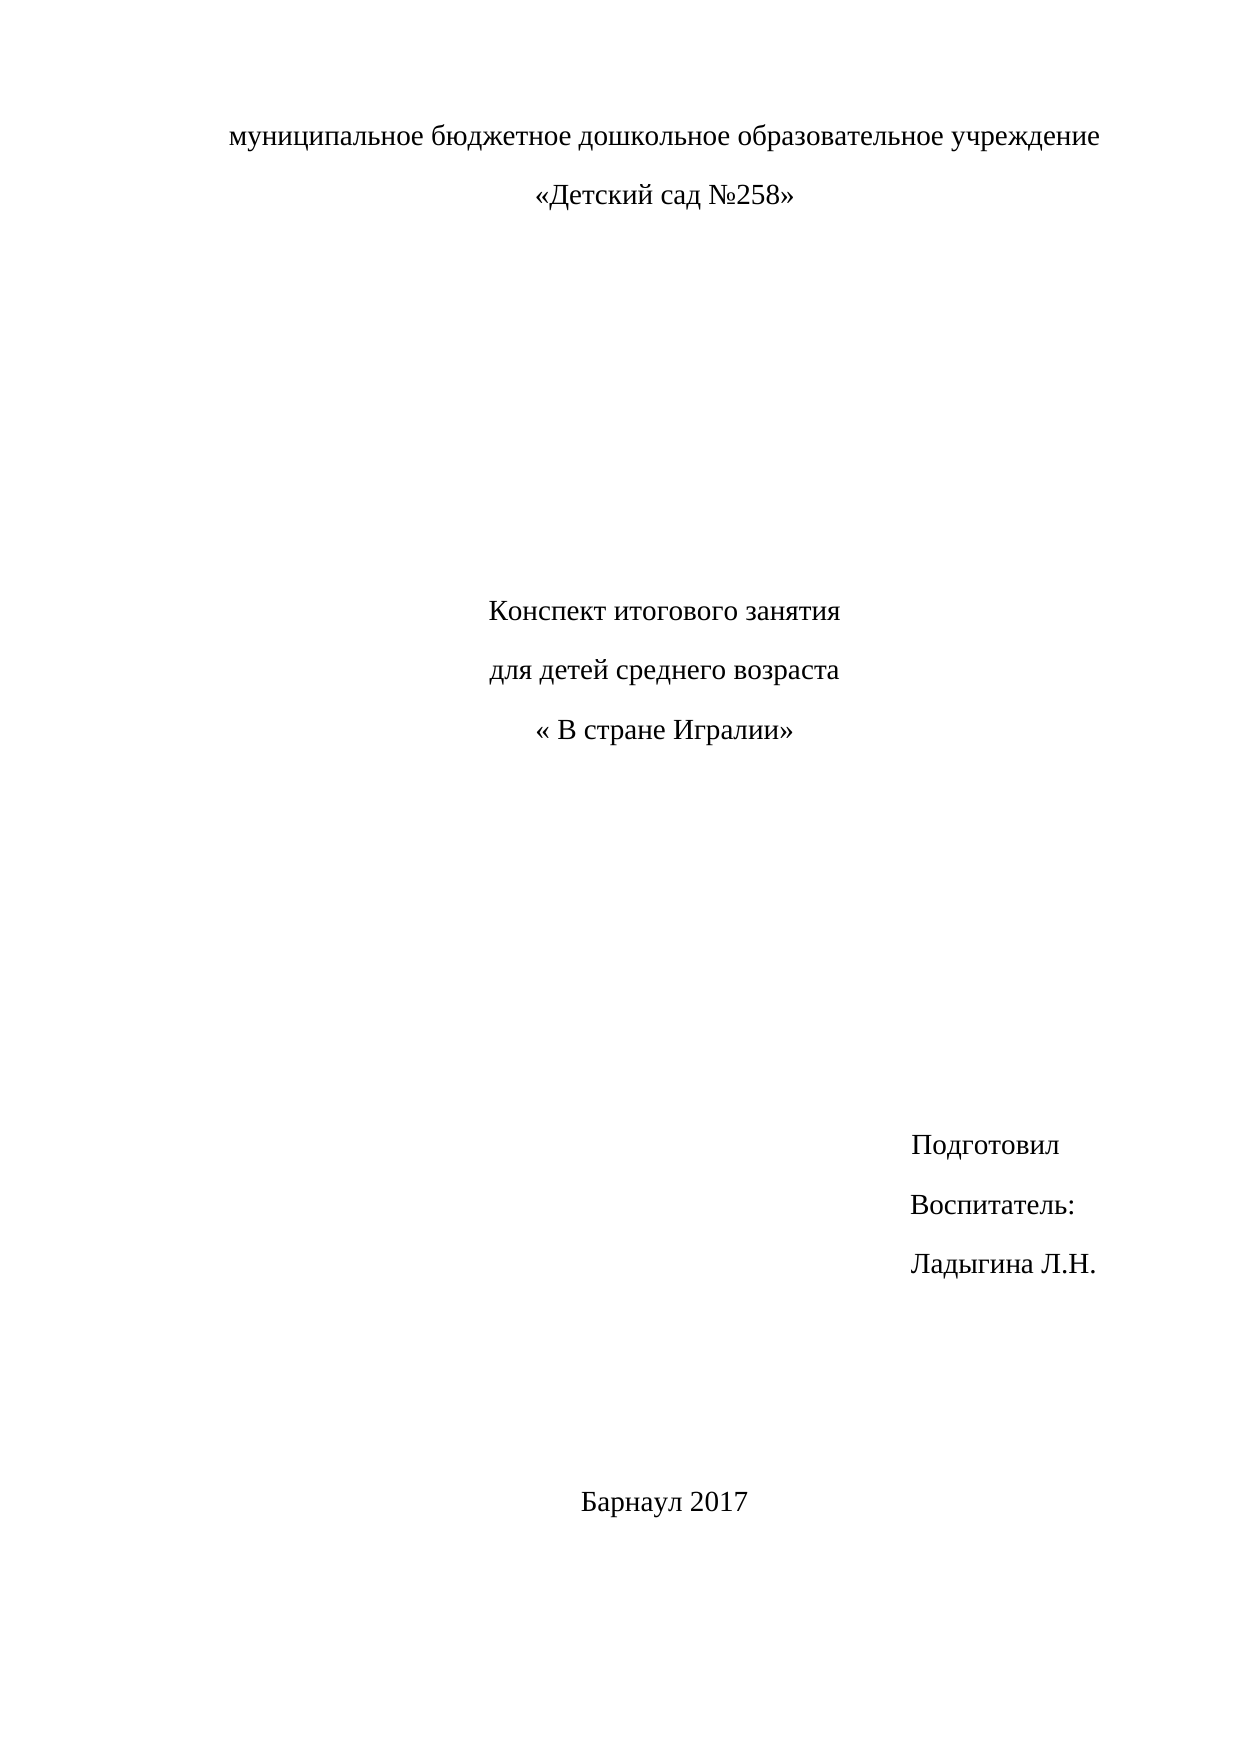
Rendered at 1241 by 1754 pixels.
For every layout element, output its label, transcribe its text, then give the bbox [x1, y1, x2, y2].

text Барнаул 2017 [177, 1484, 1152, 1517]
text для детей среднего возраста [177, 652, 1152, 686]
text муниципальное бюджетное дошкольное образовательное учреждение [177, 118, 1152, 152]
text Ладыгина Л.Н. [177, 1246, 1152, 1280]
text Подготовил [177, 1127, 1152, 1161]
text « В стране Игралии» [177, 712, 1152, 745]
text Конспект итогового занятия [177, 593, 1152, 627]
text Воспитатель: [177, 1187, 1152, 1220]
text «Детский сад №258» [177, 177, 1152, 211]
